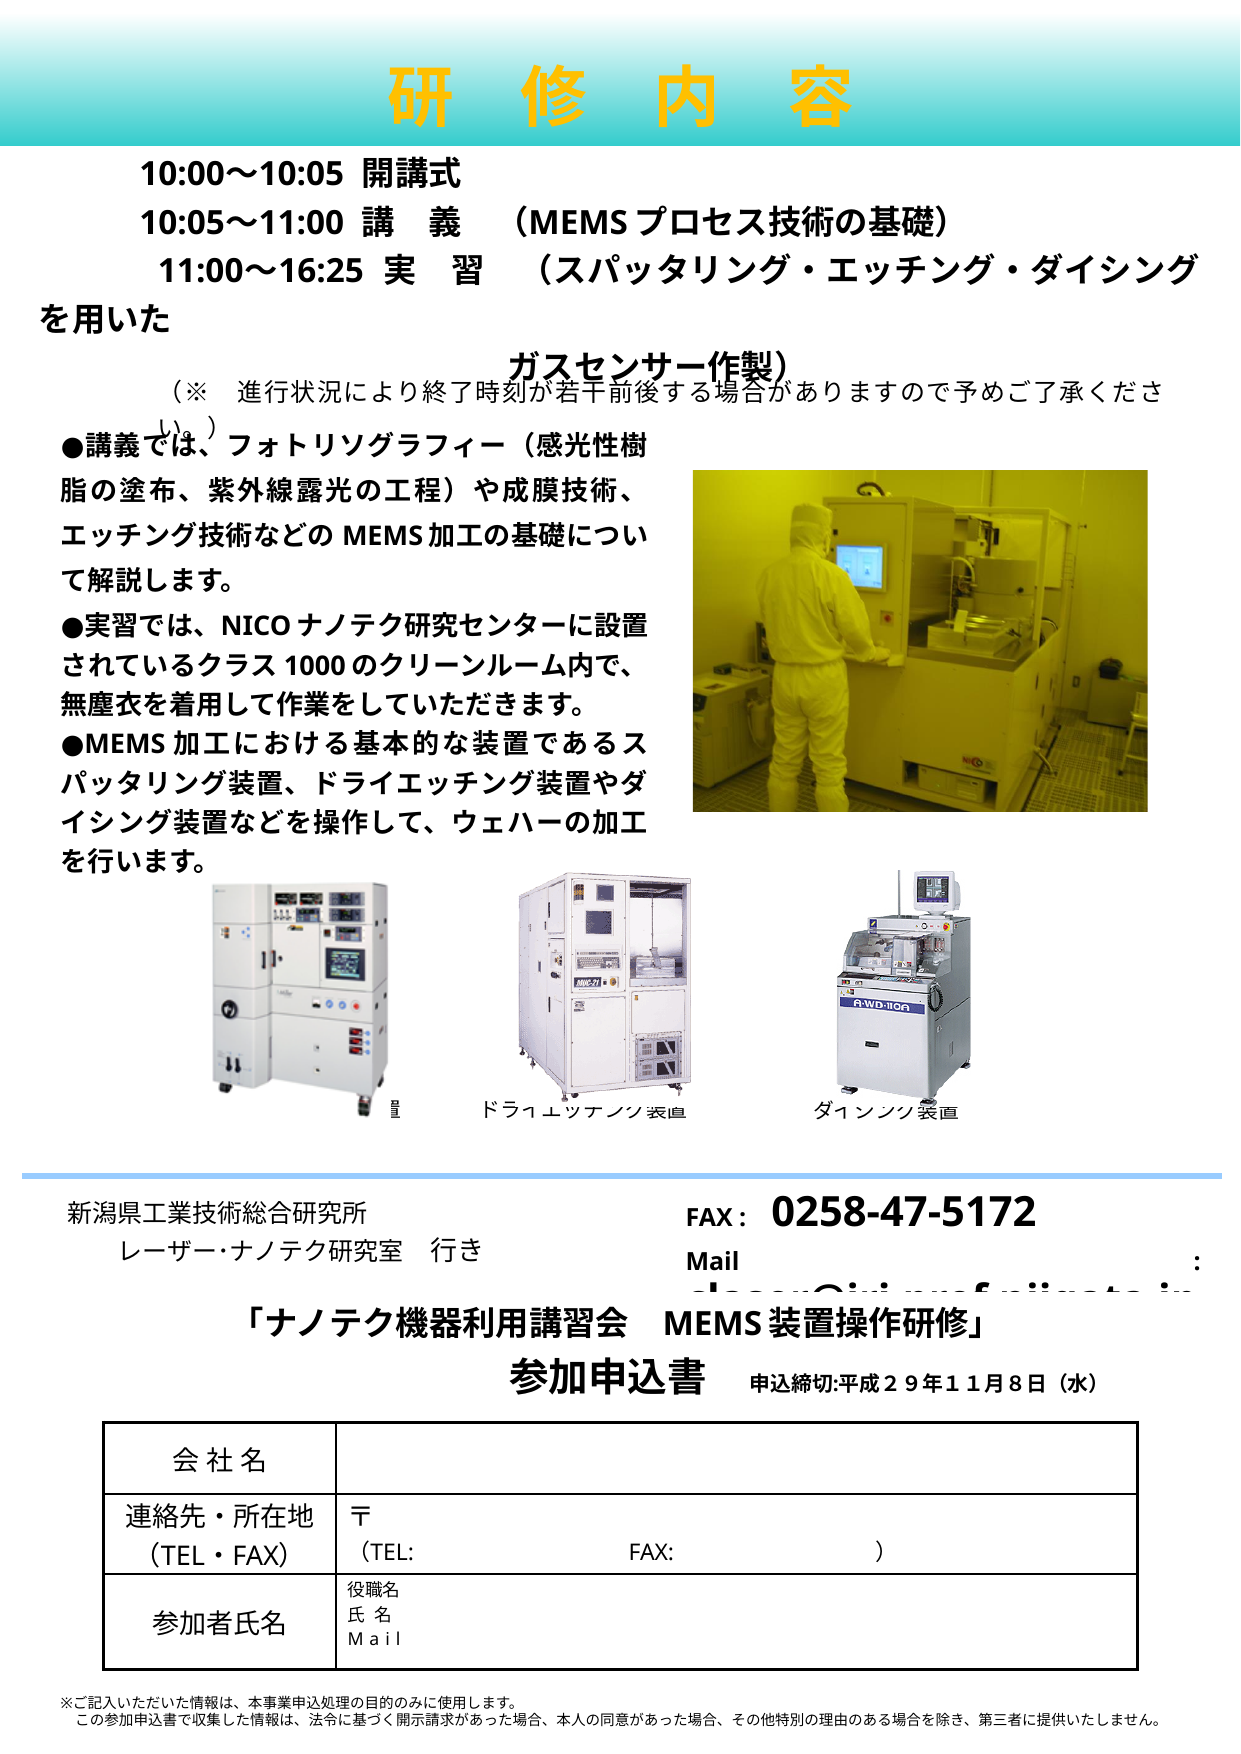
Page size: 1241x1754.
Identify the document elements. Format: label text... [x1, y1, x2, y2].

picture [210, 881, 391, 1119]
table_cell 参加者氏名 [105, 1575, 335, 1668]
picture [692, 470, 1148, 812]
picture [515, 870, 693, 1107]
table_cell 連絡先・所在地 （TEL・FAX） [105, 1495, 335, 1573]
table_header [337, 1424, 1136, 1493]
picture [836, 870, 971, 1107]
table_cell 〒 （TEL: FAX: ） [337, 1495, 1136, 1573]
table_cell 役職名 氏名 Mail [337, 1575, 1136, 1668]
table_header 会社名 [105, 1424, 335, 1493]
